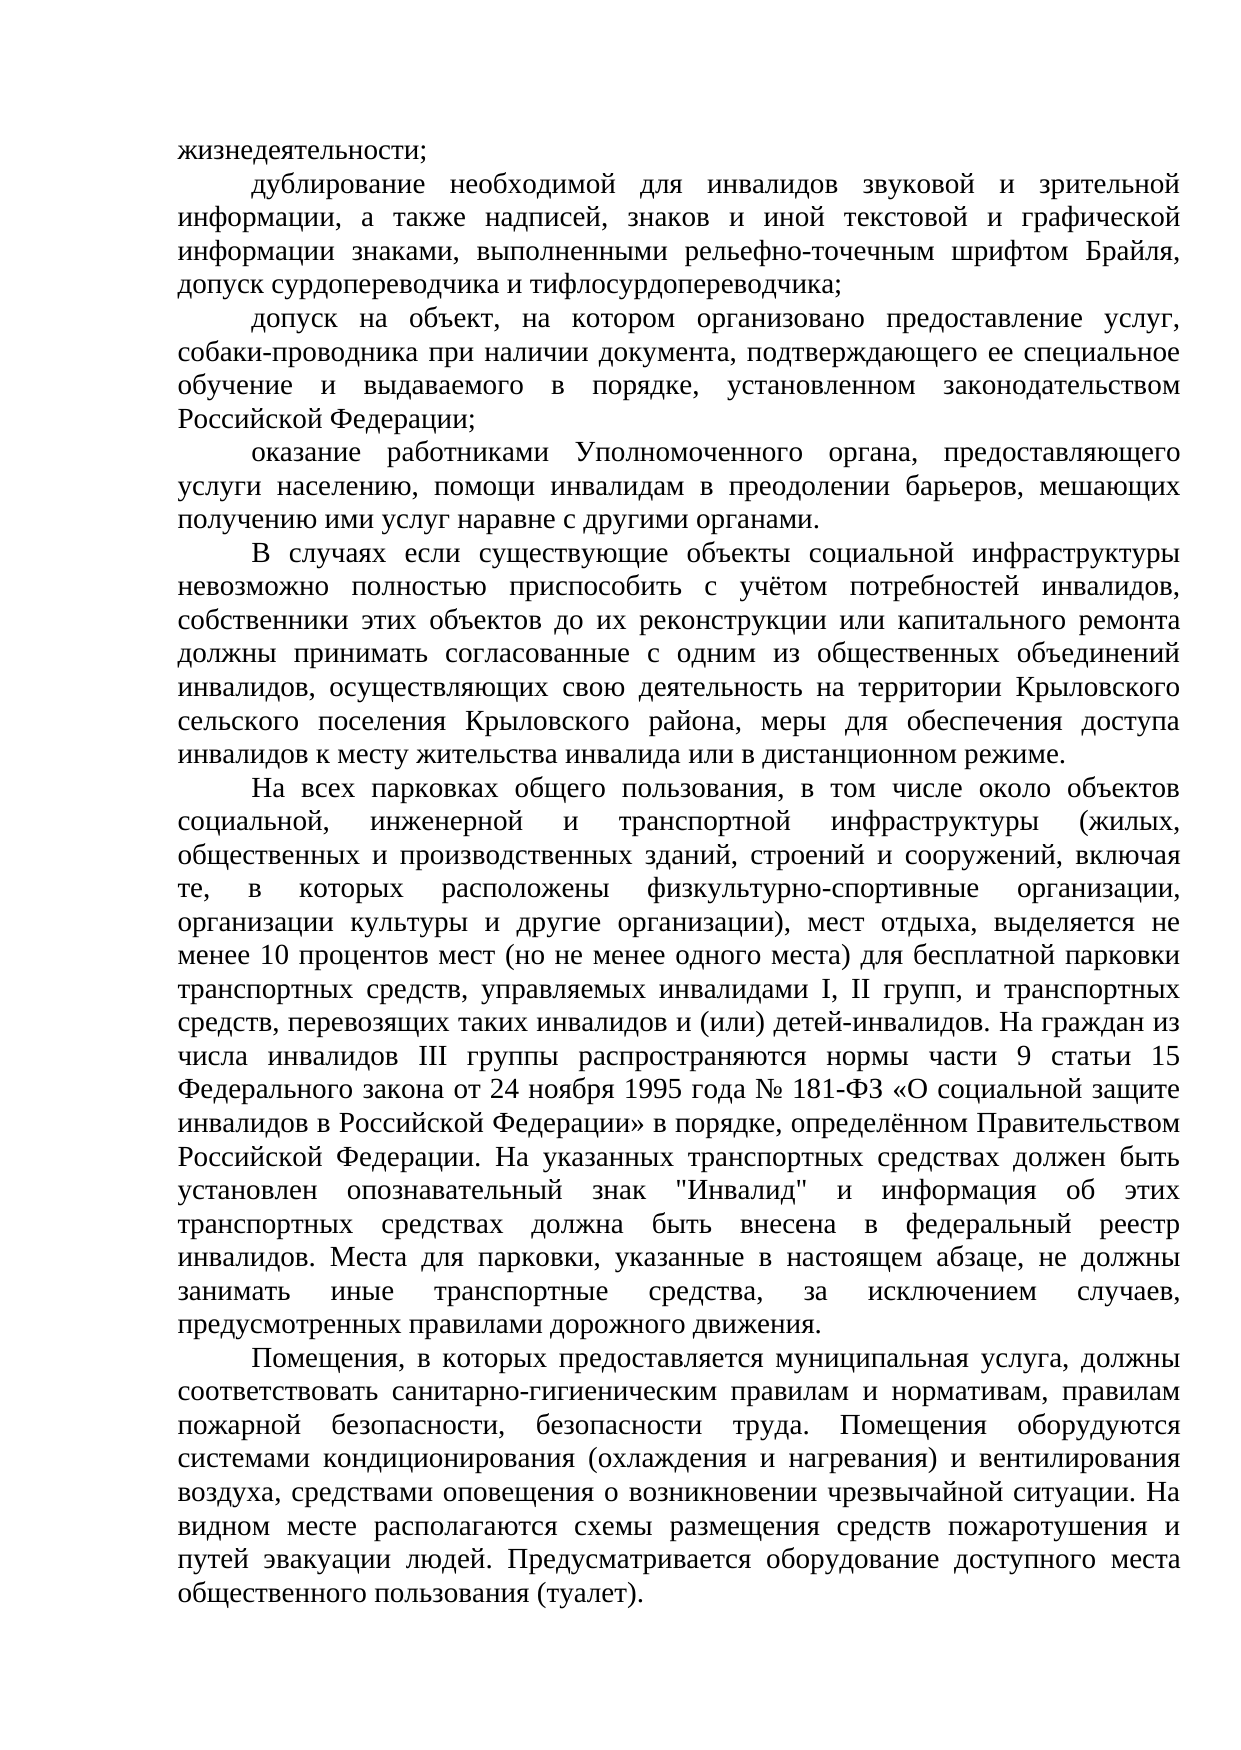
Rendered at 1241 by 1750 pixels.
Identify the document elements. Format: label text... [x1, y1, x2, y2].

text В случаях если существующие объекты социальной инфраструктуры невозможно полностью приспособить с учётом потребностей инвалидов, собственники этих объектов до их реконструкции или капитального ремонта должны принимать согласованные с одним из общественных объединений инвалидов, осуществляющих свою деятельность на территории Крыловского сельского поселения Крыловского района, меры для обеспечения доступа инвалидов к месту жительства инвалида или в дистанционном режиме. [177, 535, 1181, 770]
text Помещения, в которых предоставляется муниципальная услуга, должны соответствовать санитарно-гигиеническим правилам и нормативам, правилам пожарной безопасности, безопасности труда. Помещения оборудуются системами кондиционирования (охлаждения и нагревания) и вентилирования воздуха, средствами оповещения о возникновении чрезвычайной ситуации. На видном месте располагаются схемы размещения средств пожаротушения и путей эвакуации людей. Предусматривается оборудование доступного места общественного пользования (туалет). [177, 1340, 1181, 1608]
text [177, 132, 1181, 166]
text допуск на объект, на котором организовано предоставление услуг, собаки-проводника при наличии документа, подтверждающего ее специальное обучение и выдаваемого в порядке, установленном законодательством Российской Федерации; [177, 300, 1181, 434]
text оказание работниками Уполномоченного органа, предоставляющего услуги населению, помощи инвалидам в преодолении барьеров, мешающих получению ими услуг наравне с другими органами. [177, 434, 1181, 535]
text дублирование необходимой для инвалидов звуковой и зрительной информации, а также надписей, знаков и иной текстовой и графической информации знаками, выполненными рельефно-точечным шрифтом Брайля, допуск сурдопереводчика и тифлосурдопереводчика; [177, 166, 1181, 300]
text На всех парковках общего пользования, в том числе около объектов социальной, инженерной и транспортной инфраструктуры (жилых, общественных и производственных зданий, строений и сооружений, включая те, в которых расположены физкультурно-спортивные организации, организации культуры и другие организации), мест отдыха, выделяется не менее 10 процентов мест (но не менее одного места) для бесплатной парковки транспортных средств, управляемых инвалидами I, II групп, и транспортных средств, перевозящих таких инвалидов и (или) детей-инвалидов. На граждан из числа инвалидов III группы распространяются нормы части 9 статьи 15 Федерального закона от 24 ноября 1995 года № 181-ФЗ «О социальной защите инвалидов в Российской Федерации» в порядке, определённом Правительством Российской Федерации. На указанных транспортных средствах должен быть установлен опознавательный знак "Инвалид" и информация об этих транспортных средствах должна быть внесена в федеральный реестр инвалидов. Места для парковки, указанные в настоящем абзаце, не должны занимать иные транспортные средства, за исключением случаев, предусмотренных правилами дорожного движения. [177, 770, 1181, 1340]
